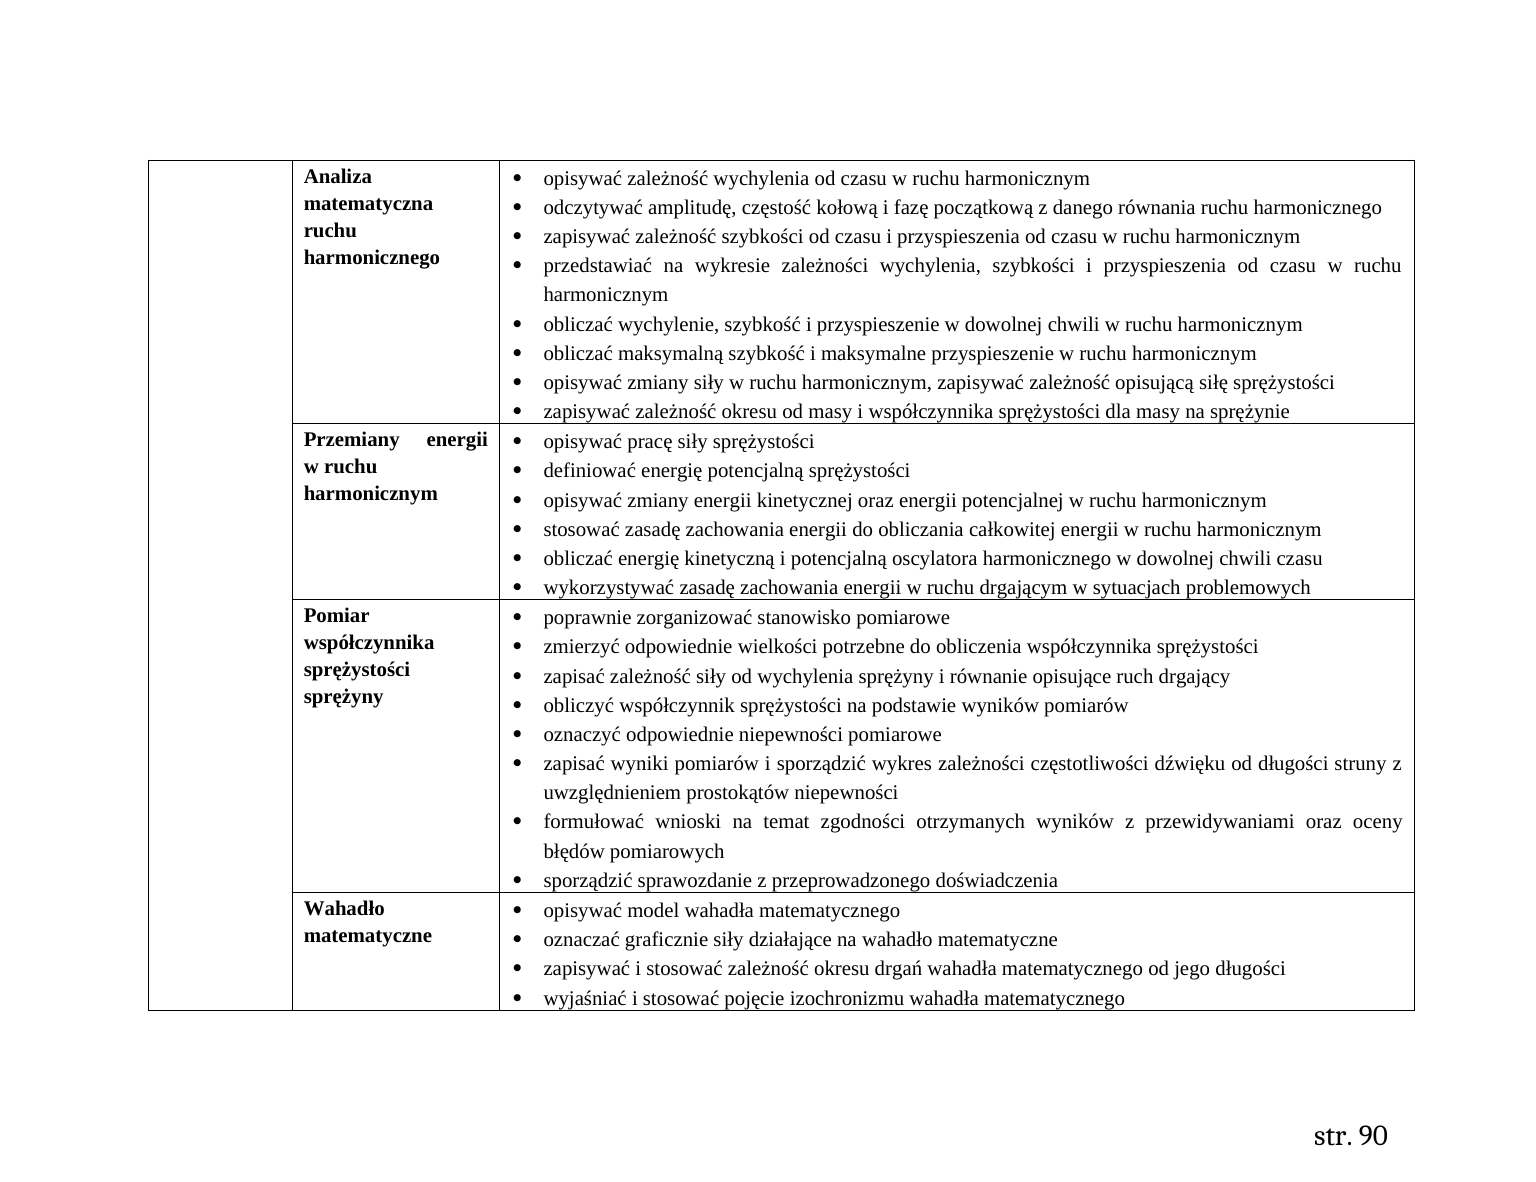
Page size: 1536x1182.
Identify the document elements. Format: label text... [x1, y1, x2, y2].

table_cell poprawnie zorganizować stanowisko pomiarowe zmierzyć odpowiednie wielkości potrzebne do obliczenia współczynnika sprężystości zapisać zależność siły od wychylenia sprężyny i równanie opisujące ruch drgający obliczyć współczynnik sprężystości na podstawie wyników pomiarów oznaczyć odpowiednie niepewności pomiarowe zapisać wyniki pomiarów i sporządzić wykres zależności częstotliwości dźwięku od długości struny z uwzględnieniem prostokątów niepewności formułować wnioski na temat zgodności otrzymanych wyników z przewidywaniami oraz oceny błędów pomiarowych sporządzić sprawozdanie z przeprowadzonego doświadczenia [500, 600, 1414, 892]
table_cell Wahadło matematyczne [293, 893, 499, 1009]
table_cell Przemiany energii w ruchu harmonicznym [293, 424, 499, 599]
table_cell opisywać zależność wychylenia od czasu w ruchu harmonicznym odczytywać amplitudę, częstość kołową i fazę początkową z danego równania ruchu harmonicznego zapisywać zależność szybkości od czasu i przyspieszenia od czasu w ruchu harmonicznym przedstawiać na wykresie zależności wychylenia, szybkości i przyspieszenia od czasu w ruchu harmonicznym obliczać wychylenie, szybkość i przyspieszenie w dowolnej chwili w ruchu harmonicznym obliczać maksymalną szybkość i maksymalne przyspieszenie w ruchu harmonicznym opisywać zmiany siły w ruchu harmonicznym, zapisywać zależność opisującą siłę sprężystości zapisywać zależność okresu od masy i współczynnika sprężystości dla masy na sprężynie [500, 161, 1414, 423]
table_cell Pomiar współczynnika sprężystości sprężyny [293, 600, 499, 892]
table_cell Analiza matematyczna ruchu harmonicznego [293, 161, 499, 423]
table_cell opisywać pracę siły sprężystości definiować energię potencjalną sprężystości opisywać zmiany energii kinetycznej oraz energii potencjalnej w ruchu harmonicznym stosować zasadę zachowania energii do obliczania całkowitej energii w ruchu harmonicznym obliczać energię kinetyczną i potencjalną oscylatora harmonicznego w dowolnej chwili czasu wykorzystywać zasadę zachowania energii w ruchu drgającym w sytuacjach problemowych [500, 424, 1414, 599]
